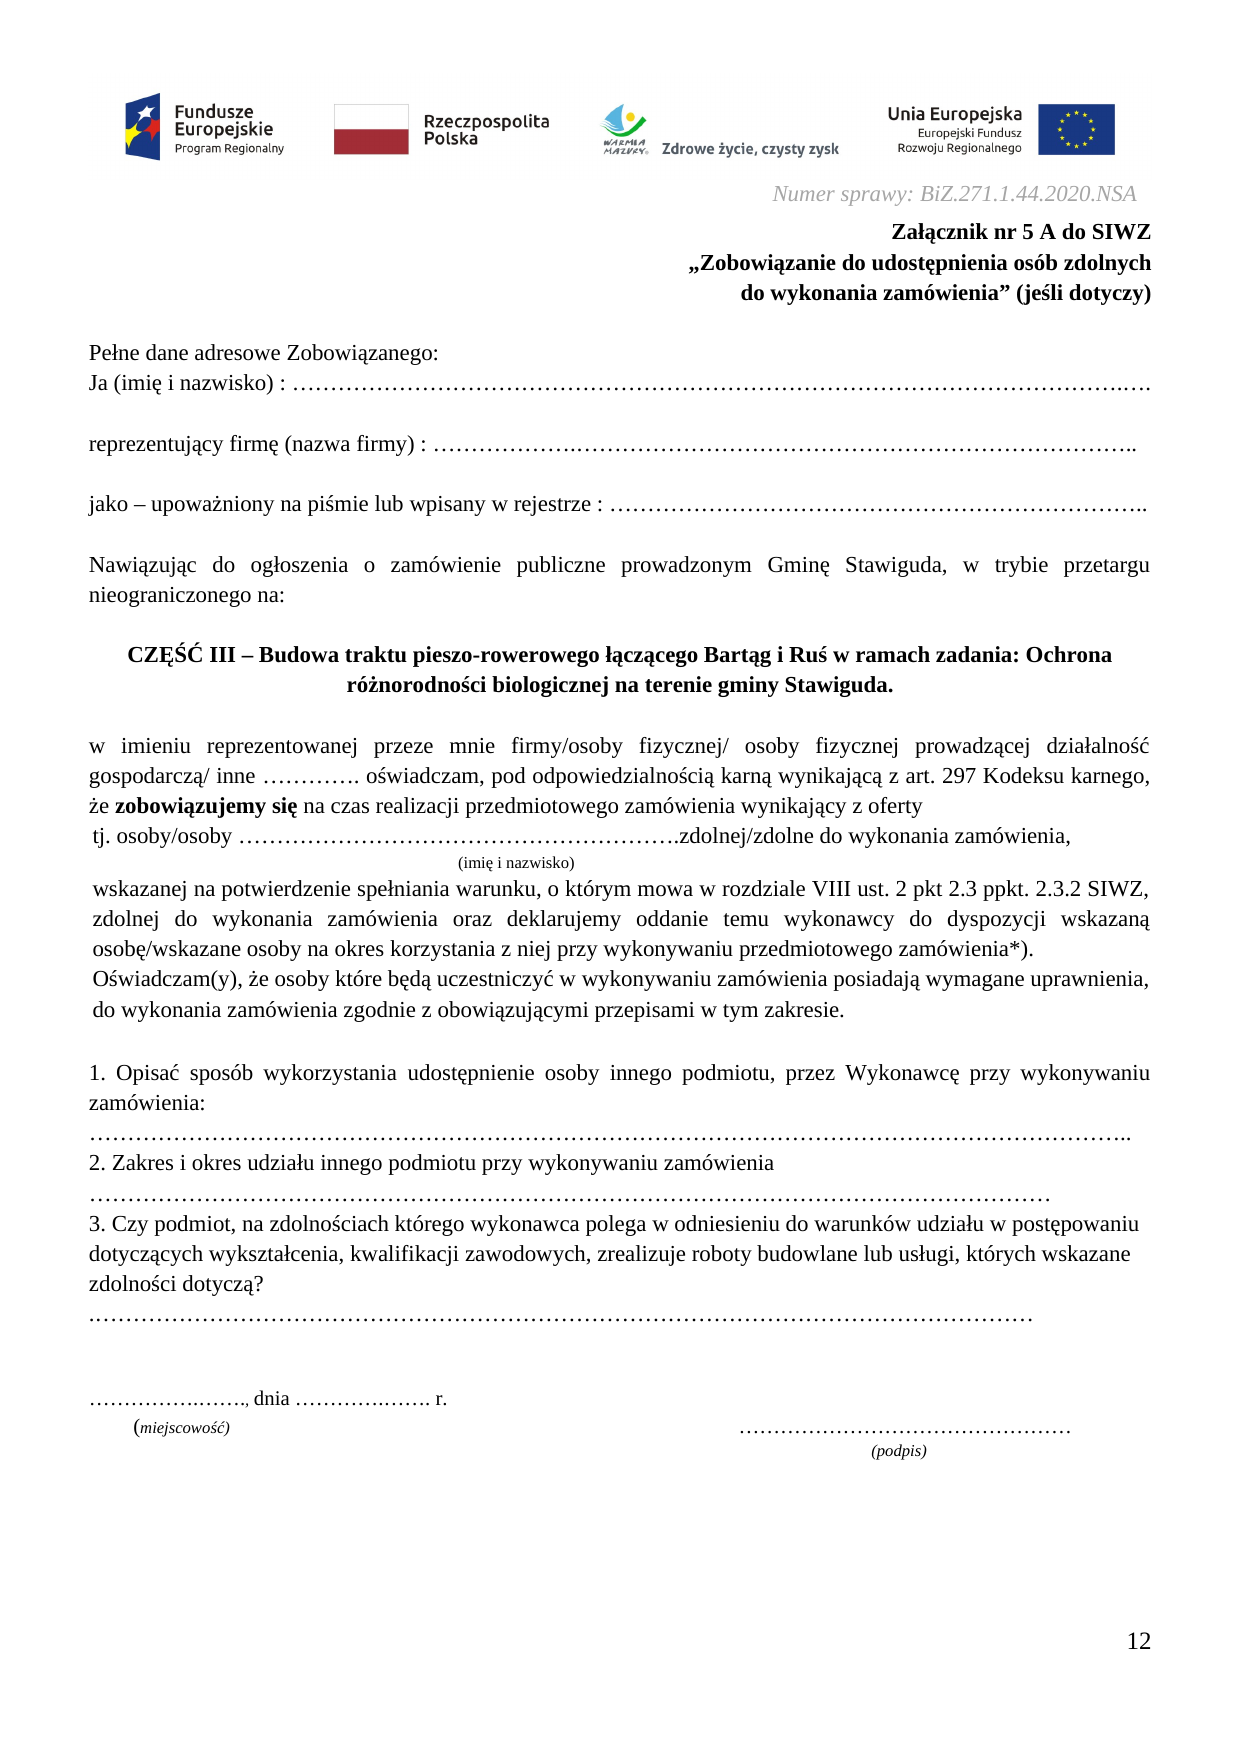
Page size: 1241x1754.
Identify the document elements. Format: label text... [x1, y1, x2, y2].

text .…………………………………………………………………………………………………………… [89, 1301, 1152, 1327]
text wskazanej na potwierdzenie spełniania warunku, o którym mowa w rozdziale VIII ust. 2 pkt 2.3 ppkt. 2.3.2 SIWZ, zdolnej do wykonania zamówienia oraz deklarujemy oddanie temu wykonawcy do dyspozycji wskazaną osobę/wskazane osoby na okres korzystania z niej przy wykonywaniu przedmiotowego zamówienia*). [92, 875, 1152, 962]
text (podpis) [89, 1441, 1152, 1460]
text …………….……., dnia ………….……. r. [89, 1386, 1152, 1410]
text 2. Zakres i okres udziału innego podmiotu przy wykonywaniu zamówienia [89, 1149, 1152, 1176]
text (imię i nazwisko) [388, 853, 1152, 872]
text Nawiązując do ogłoszenia o zamówienie publiczne prowadzonym Gminę Stawiguda, w trybie przetargu nieograniczonego na: [89, 551, 1152, 607]
text 1. Opisać sposób wykorzystania udostępnienie osoby innego podmiotu, przez Wykonawcę przy wykonywaniu zamówienia: [89, 1059, 1152, 1115]
text reprezentujący firmę (nazwa firmy) : ……………….……………………………………………………………….. [89, 430, 1152, 456]
text do wykonania zamówienia” (jeśli dotyczy) [89, 279, 1152, 305]
text Załącznik nr 5 A do SIWZ [89, 218, 1152, 245]
text ……………………………………………………………………………………………………………………….. [89, 1119, 1152, 1146]
text (miejscowość) ………………………………………… [89, 1413, 1152, 1438]
text Pełne dane adresowe Zobowiązanego: [89, 339, 1152, 366]
picture [88, 73, 1152, 180]
text 3. Czy podmiot, na zdolnościach którego wykonawca polega w odniesieniu do warunków udziału w postępowaniu dotyczących wykształcenia, kwalifikacji zawodowych, zrealizuje roboty budowlane lub usługi, których wskazane zdolności dotyczą? [89, 1210, 1152, 1297]
text w imieniu reprezentowanej przeze mnie firmy/osoby fizycznej/ osoby fizycznej prowadzącej działalność gospodarczą/ inne …………. oświadczam, pod odpowiedzialnością karną wynikającą z art. 297 Kodeksu karnego, że zobowiązujemy się na czas realizacji przedmiotowego zamówienia wynikający z oferty [89, 732, 1152, 819]
text Ja (imię i nazwisko) : ……………………………………………………………………………………………….…. [89, 369, 1152, 396]
text ……………………………………………………………………………………………………………… [89, 1180, 1152, 1206]
text Oświadczam(y), że osoby które będą uczestniczyć w wykonywaniu zamówienia posiadają wymagane uprawnienia, do wykonania zamówienia zgodnie z obowiązującymi przepisami w tym zakresie. [92, 965, 1152, 1022]
text tj. osoby/osoby ………………………………………………….zdolnej/zdolne do wykonania zamówienia, [92, 823, 1152, 849]
text „Zobowiązanie do udostępnienia osób zdolnych [89, 249, 1152, 275]
text jako – upoważniony na piśmie lub wpisany w rejestrze : …………………………………………………………….. [89, 490, 1152, 517]
text CZĘŚĆ III – Budowa traktu pieszo-rowerowego łączącego Bartąg i Ruś w ramach zadania: Ochrona różnorodności biologicznej na terenie gminy Stawiguda. [89, 641, 1152, 698]
